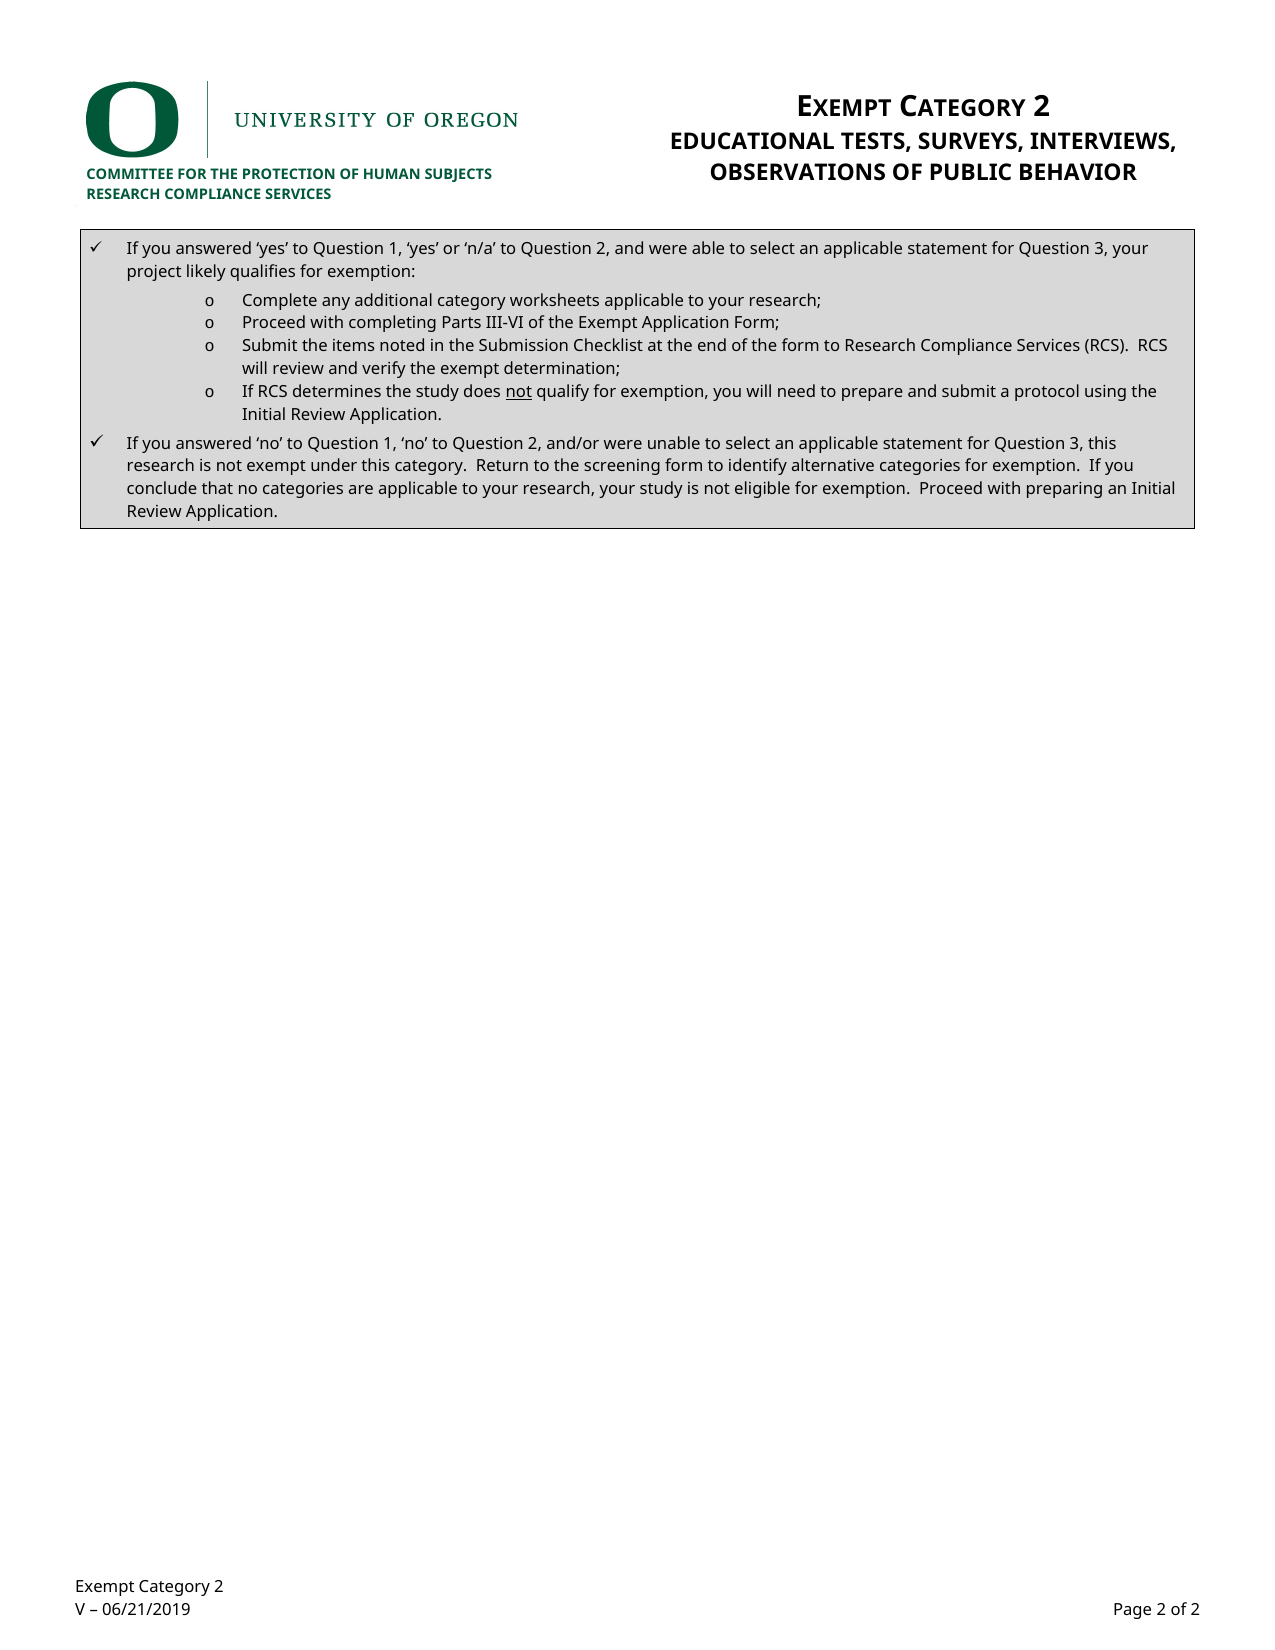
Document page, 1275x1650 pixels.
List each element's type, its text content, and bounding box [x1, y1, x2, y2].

picture [86, 81, 518, 158]
table_cell If you answered ‘yes’ to Question 1, ‘yes’ or ‘n/a’ to Question 2, and were able to select an applicable statement for Question 3, your project likely qualifies for exemption: Complete any additional category worksheets applicable to your research; Proceed with completing Parts III-VI of the Exempt Application Form; Submit the items noted in the Submission Checklist at the end of the form to Research Compliance Services (RCS). RCS will review and verify the exempt determination; If RCS determines the study does not qualify for exemption, you will need to prepare and submit a protocol using the Initial Review Application. If you answered ‘no’ to Question 1, ‘no’ to Question 2, and/or were unable to select an applicable statement for Question 3, this research is not exempt under this category. Return to the screening form to identify alternative categories for exemption. If you conclude that no categories are applicable to your research, your study is not eligible for exemption. Proceed with preparing an Initial Review Application. [81, 230, 1194, 528]
